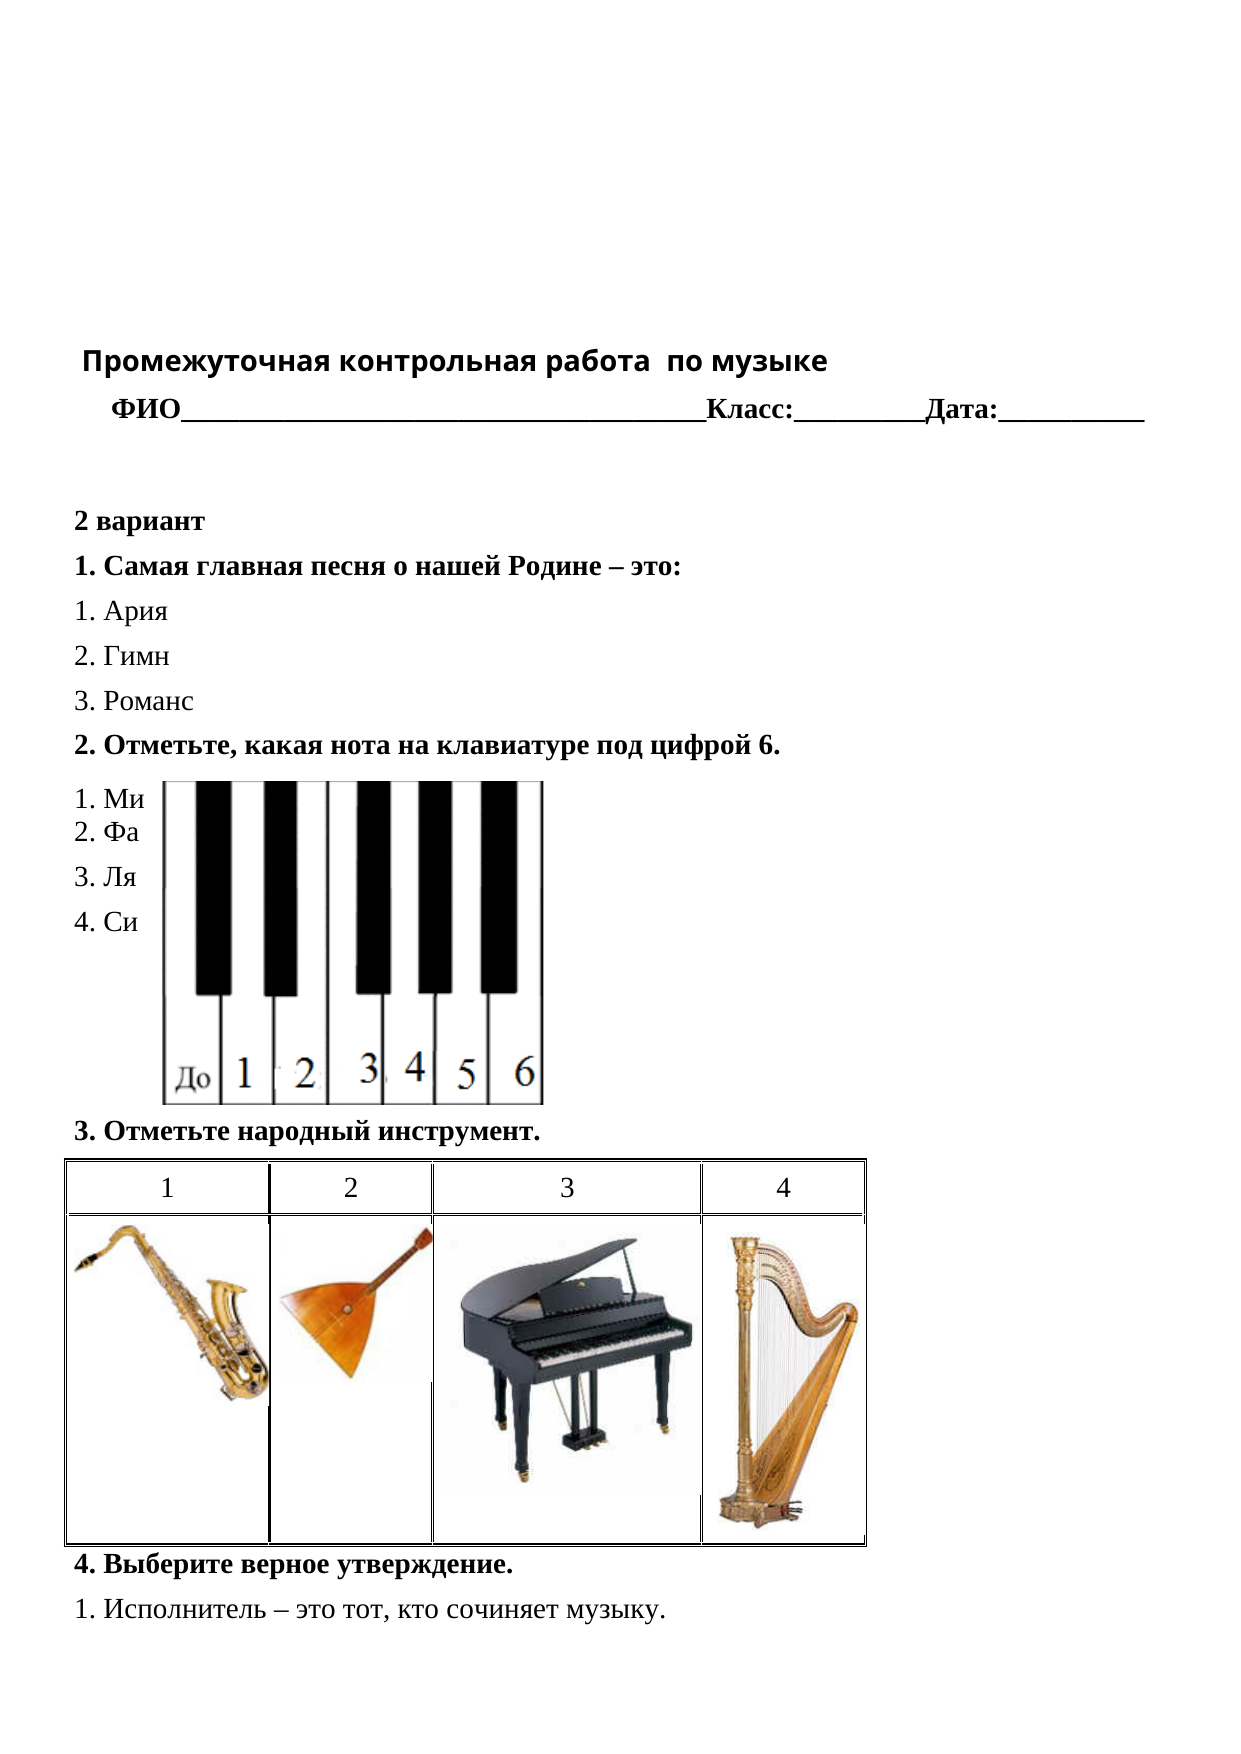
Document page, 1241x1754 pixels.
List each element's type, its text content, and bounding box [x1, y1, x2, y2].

text 4. Выберите верное утверждение. [74, 1546, 1181, 1580]
text ФИО____________________________________Класс:_________Дата:__________ [74, 391, 1181, 425]
table_header [153, 772, 555, 1113]
table_cell [67, 1213, 269, 1543]
table_header 1. Ми 2. Фа 3. Ля 4. Си [65, 772, 153, 1113]
table_header 3 [433, 1162, 701, 1212]
text 3. Романс [74, 683, 1181, 716]
text 1. Исполнитель – это тот, кто сочиняет музыку. [74, 1591, 1181, 1625]
picture [162, 781, 544, 1105]
table_cell [269, 1216, 433, 1543]
table_cell [433, 1216, 701, 1543]
table_cell [701, 1213, 864, 1543]
text 3. Отметьте народный инструмент. [74, 1113, 1181, 1147]
picture [277, 1224, 433, 1382]
picture [710, 1224, 865, 1535]
text Промежуточная контрольная работа по музыке [74, 341, 1181, 380]
table_header 2 [269, 1162, 433, 1212]
table_header 4 [701, 1162, 864, 1212]
text 2 вариант [74, 503, 1181, 537]
text 2. Гимн [74, 638, 1181, 671]
text 2. Отметьте, какая нота на клавиатуре под цифрой 6. [74, 727, 1181, 761]
text 1. Самая главная песня о нашей Родине – это: [74, 548, 1181, 582]
text 1. Ария [74, 593, 1181, 627]
picture [73, 1224, 270, 1406]
picture [441, 1224, 702, 1495]
table_header 1 [67, 1160, 269, 1212]
